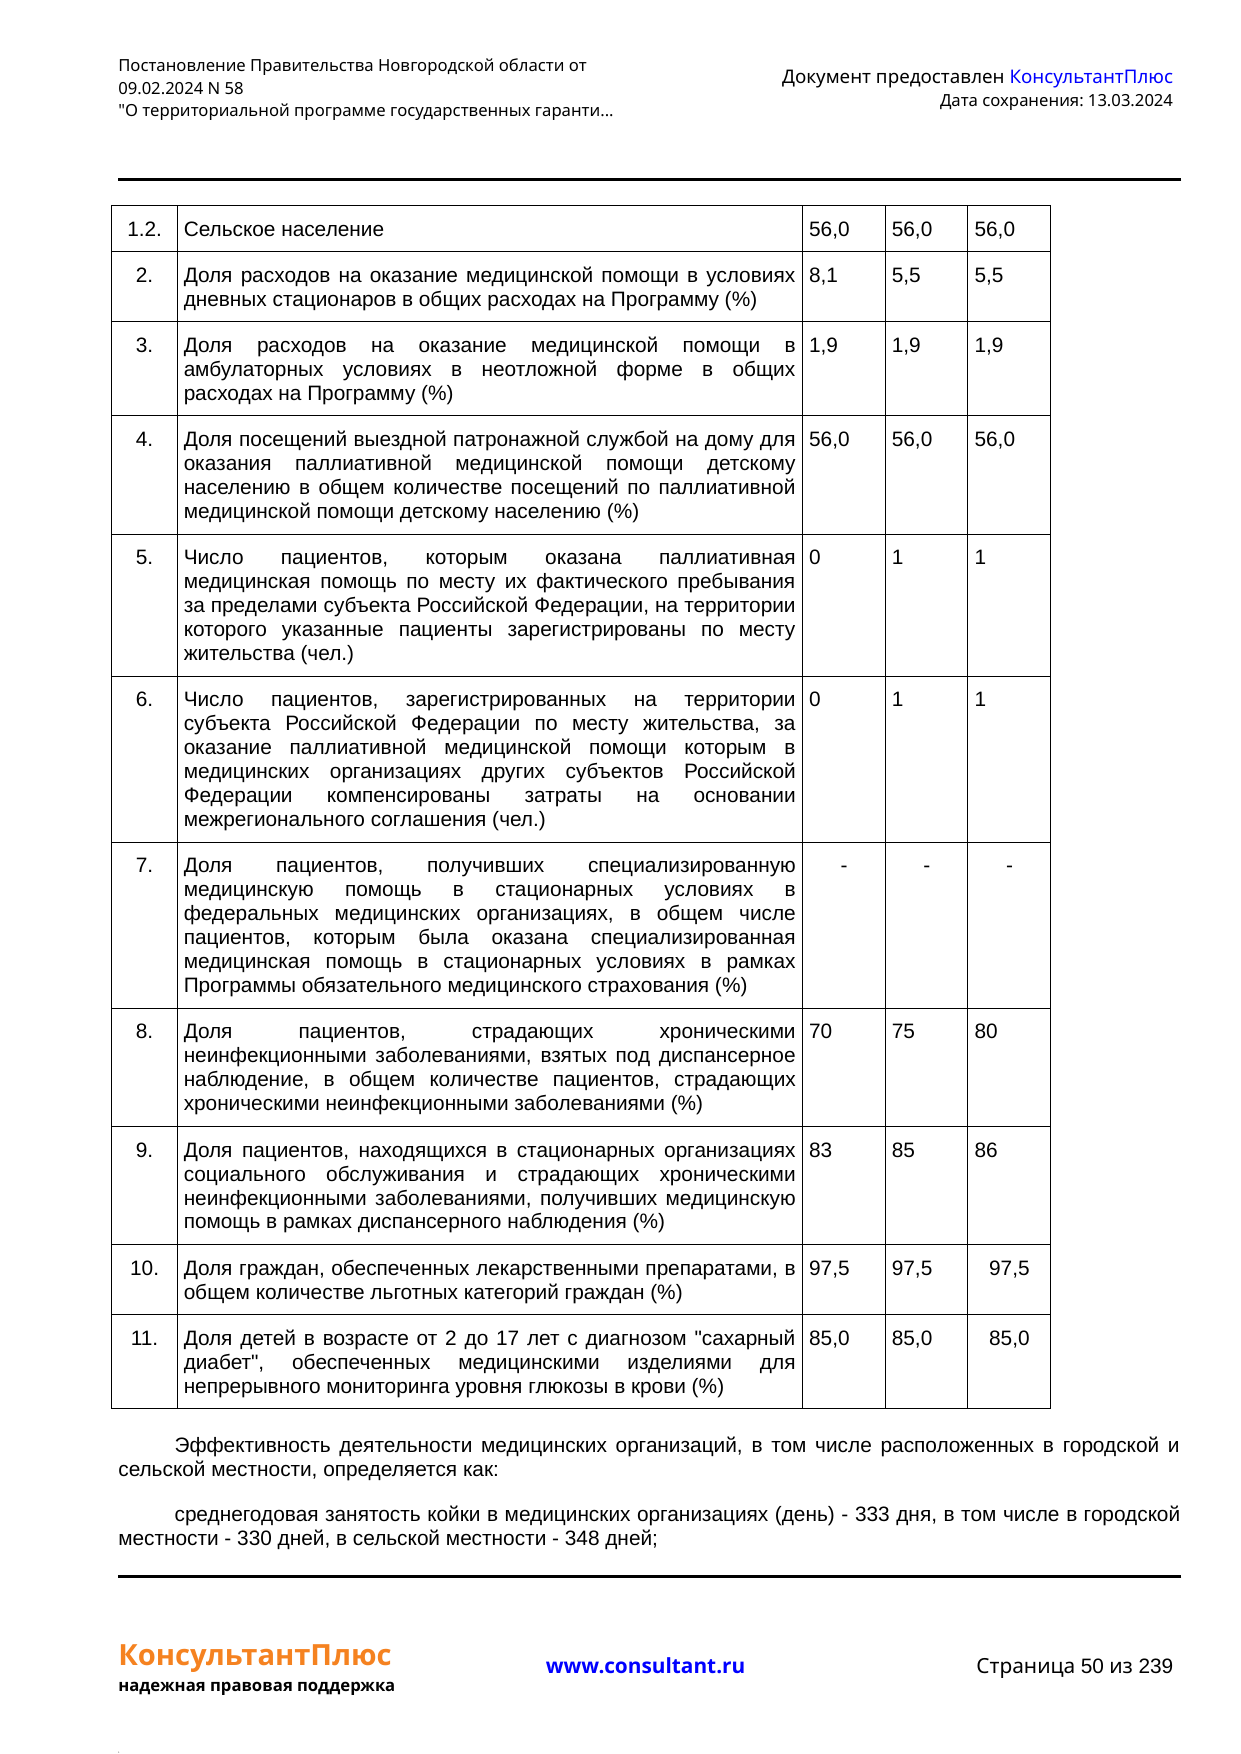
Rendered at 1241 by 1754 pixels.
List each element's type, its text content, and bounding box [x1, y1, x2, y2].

table_cell Доля граждан, обеспеченных лекарственными препаратами, в общем количестве льготных категорий граждан (%) [178, 1245, 802, 1314]
table_cell 1,9 [968, 322, 1050, 415]
table_cell 1 [886, 535, 967, 676]
table_cell Доля пациентов, находящихся в стационарных организациях социального обслуживания и страдающих хроническими неинфекционными заболеваниями, получивших медицинскую помощь в рамках диспансерного наблюдения (%) [178, 1127, 802, 1244]
table_cell 56,0 [886, 206, 967, 251]
table_cell 8. [112, 1009, 177, 1126]
table_cell 80 [968, 1009, 1050, 1126]
table_cell 5,5 [886, 252, 967, 321]
table_cell 1,9 [803, 322, 885, 415]
table_cell 1 [968, 535, 1050, 676]
table_cell - [968, 843, 1050, 1008]
table_cell 85,0 [803, 1315, 885, 1408]
table_cell 0 [803, 677, 885, 842]
table_cell - [803, 843, 885, 1008]
table_cell 70 [803, 1009, 885, 1126]
table_cell Доля расходов на оказание медицинской помощи в амбулаторных условиях в неотложной форме в общих расходах на Программу (%) [178, 322, 802, 415]
table_cell Доля расходов на оказание медицинской помощи в условиях дневных стационаров в общих расходах на Программу (%) [178, 252, 802, 321]
table_cell 5. [112, 535, 177, 676]
table_cell Число пациентов, которым оказана паллиативная медицинская помощь по месту их фактического пребывания за пределами субъекта Российской Федерации, на территории которого указанные пациенты зарегистрированы по месту жительства (чел.) [178, 535, 802, 676]
table_cell 56,0 [803, 206, 885, 251]
table_cell 85,0 [968, 1315, 1050, 1408]
table_cell 4. [112, 416, 177, 533]
table_cell 8,1 [803, 252, 885, 321]
table_cell 56,0 [886, 416, 967, 533]
table_cell Число пациентов, зарегистрированных на территории субъекта Российской Федерации по месту жительства, за оказание паллиативной медицинской помощи которым в медицинских организациях других субъектов Российской Федерации компенсированы затраты на основании межрегионального соглашения (чел.) [178, 677, 802, 842]
table_cell Сельское население [178, 206, 802, 251]
table_cell 1,9 [886, 322, 967, 415]
table_cell 5,5 [968, 252, 1050, 321]
table_cell Доля пациентов, получивших специализированную медицинскую помощь в стационарных условиях в федеральных медицинских организациях, в общем числе пациентов, которым была оказана специализированная медицинская помощь в стационарных условиях в рамках Программы обязательного медицинского страхования (%) [178, 843, 802, 1008]
table_cell 11. [112, 1315, 177, 1408]
table_cell 85 [886, 1127, 967, 1244]
table_cell 97,5 [803, 1245, 885, 1314]
table_cell 85,0 [886, 1315, 967, 1408]
table_cell 83 [803, 1127, 885, 1244]
table_cell 97,5 [886, 1245, 967, 1314]
table_cell Доля пациентов, страдающих хроническими неинфекционными заболеваниями, взятых под диспансерное наблюдение, в общем количестве пациентов, страдающих хроническими неинфекционными заболеваниями (%) [178, 1009, 802, 1126]
table_cell 1.2. [112, 206, 177, 251]
table_cell 56,0 [803, 416, 885, 533]
table_cell 1 [886, 677, 967, 842]
table_cell 6. [112, 677, 177, 842]
table_cell - [886, 843, 967, 1008]
table_cell 10. [112, 1245, 177, 1314]
table_cell 86 [968, 1127, 1050, 1244]
table_cell 97,5 [968, 1245, 1050, 1314]
table_cell Доля посещений выездной патронажной службой на дому для оказания паллиативной медицинской помощи детскому населению в общем количестве посещений по паллиативной медицинской помощи детскому населению (%) [178, 416, 802, 533]
table_cell 75 [886, 1009, 967, 1126]
table_cell 56,0 [968, 416, 1050, 533]
table_cell 2. [112, 252, 177, 321]
table_cell 56,0 [968, 206, 1050, 251]
table_cell Доля детей в возрасте от 2 до 17 лет с диагнозом "сахарный диабет", обеспеченных медицинскими изделиями для непрерывного мониторинга уровня глюкозы в крови (%) [178, 1315, 802, 1408]
table_cell 1 [968, 677, 1050, 842]
table_cell 7. [112, 843, 177, 1008]
table_cell 9. [112, 1127, 177, 1244]
text Эффективность деятельности медицинских организаций, в том числе расположенных в городской и сельской местности, определяется как: [118, 1433, 1181, 1481]
table_cell 3. [112, 322, 177, 415]
text среднегодовая занятость койки в медицинских организациях (день) - 333 дня, в том числе в городской местности - 330 дней, в сельской местности - 348 дней; [118, 1502, 1181, 1550]
table_cell 0 [803, 535, 885, 676]
